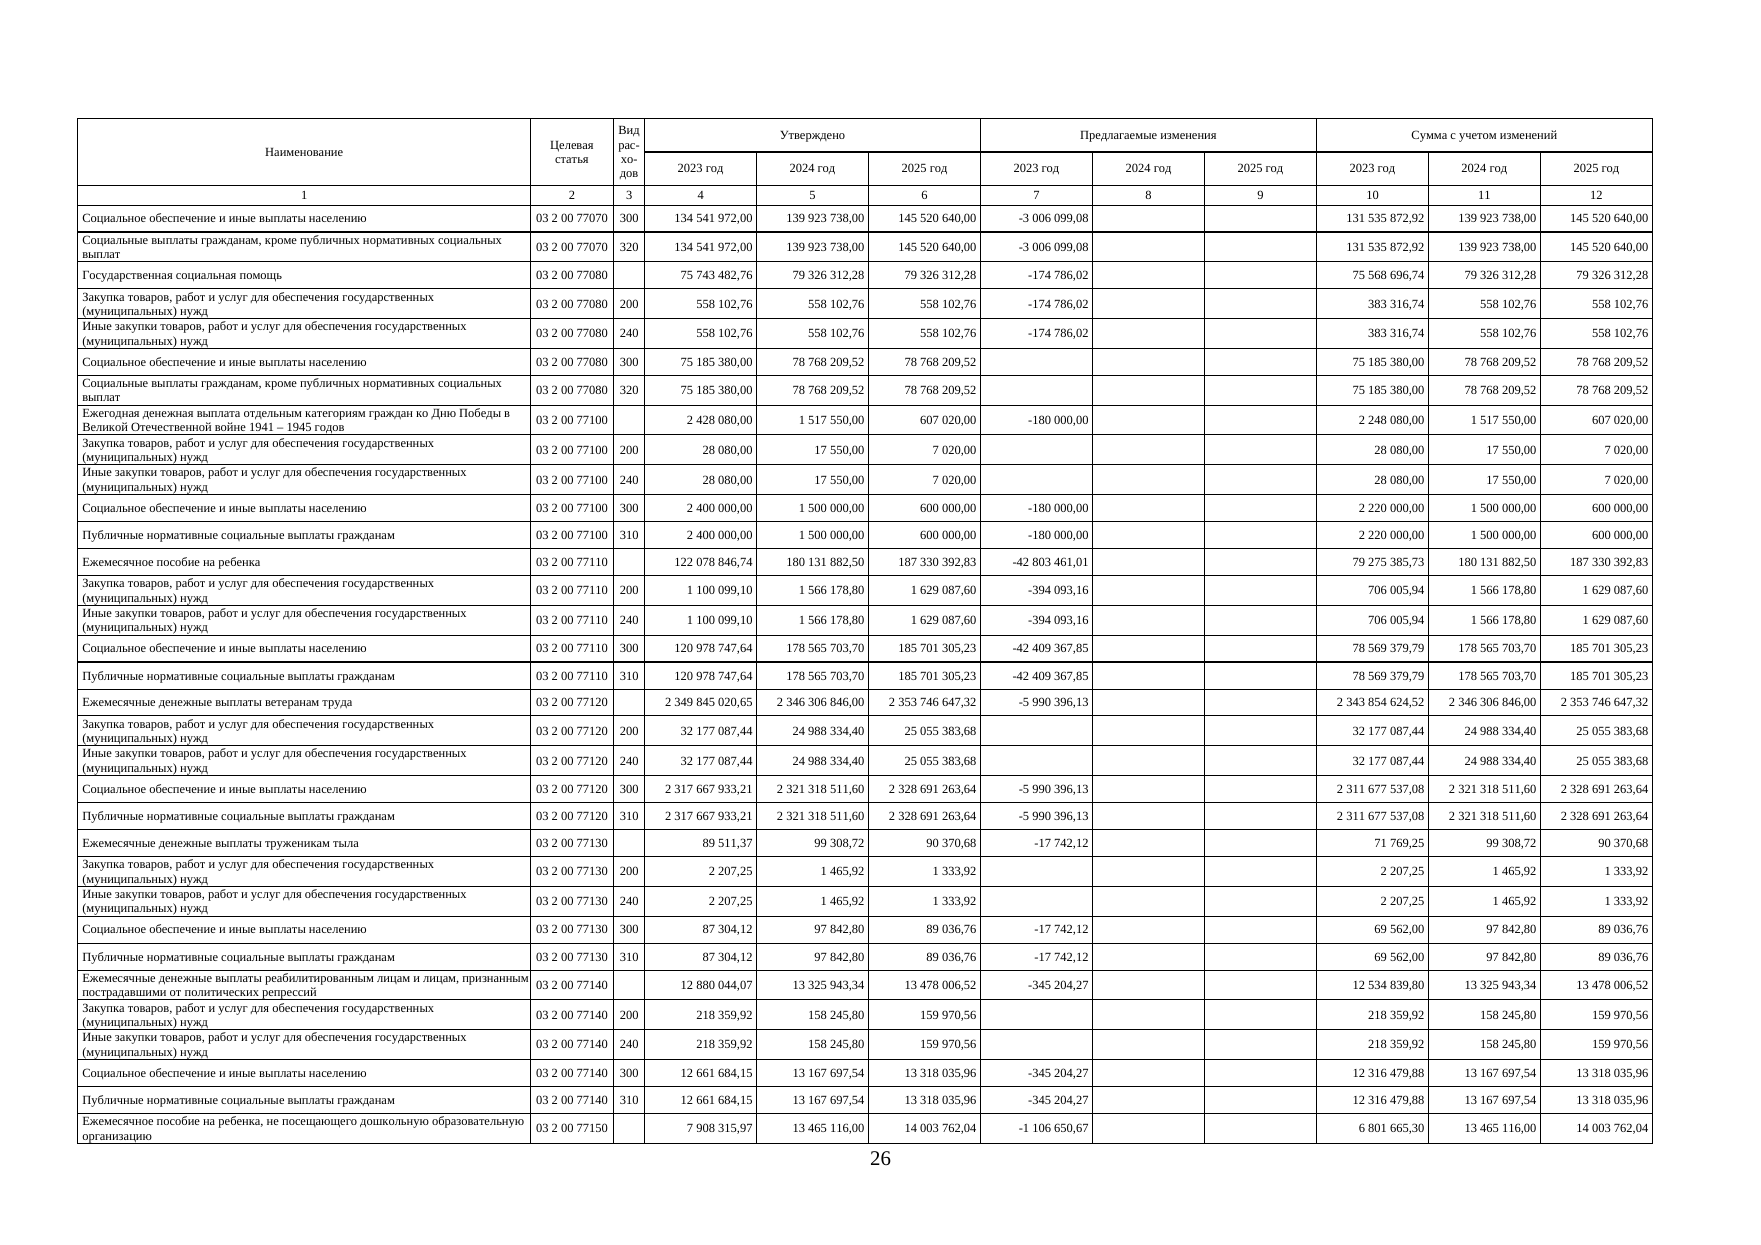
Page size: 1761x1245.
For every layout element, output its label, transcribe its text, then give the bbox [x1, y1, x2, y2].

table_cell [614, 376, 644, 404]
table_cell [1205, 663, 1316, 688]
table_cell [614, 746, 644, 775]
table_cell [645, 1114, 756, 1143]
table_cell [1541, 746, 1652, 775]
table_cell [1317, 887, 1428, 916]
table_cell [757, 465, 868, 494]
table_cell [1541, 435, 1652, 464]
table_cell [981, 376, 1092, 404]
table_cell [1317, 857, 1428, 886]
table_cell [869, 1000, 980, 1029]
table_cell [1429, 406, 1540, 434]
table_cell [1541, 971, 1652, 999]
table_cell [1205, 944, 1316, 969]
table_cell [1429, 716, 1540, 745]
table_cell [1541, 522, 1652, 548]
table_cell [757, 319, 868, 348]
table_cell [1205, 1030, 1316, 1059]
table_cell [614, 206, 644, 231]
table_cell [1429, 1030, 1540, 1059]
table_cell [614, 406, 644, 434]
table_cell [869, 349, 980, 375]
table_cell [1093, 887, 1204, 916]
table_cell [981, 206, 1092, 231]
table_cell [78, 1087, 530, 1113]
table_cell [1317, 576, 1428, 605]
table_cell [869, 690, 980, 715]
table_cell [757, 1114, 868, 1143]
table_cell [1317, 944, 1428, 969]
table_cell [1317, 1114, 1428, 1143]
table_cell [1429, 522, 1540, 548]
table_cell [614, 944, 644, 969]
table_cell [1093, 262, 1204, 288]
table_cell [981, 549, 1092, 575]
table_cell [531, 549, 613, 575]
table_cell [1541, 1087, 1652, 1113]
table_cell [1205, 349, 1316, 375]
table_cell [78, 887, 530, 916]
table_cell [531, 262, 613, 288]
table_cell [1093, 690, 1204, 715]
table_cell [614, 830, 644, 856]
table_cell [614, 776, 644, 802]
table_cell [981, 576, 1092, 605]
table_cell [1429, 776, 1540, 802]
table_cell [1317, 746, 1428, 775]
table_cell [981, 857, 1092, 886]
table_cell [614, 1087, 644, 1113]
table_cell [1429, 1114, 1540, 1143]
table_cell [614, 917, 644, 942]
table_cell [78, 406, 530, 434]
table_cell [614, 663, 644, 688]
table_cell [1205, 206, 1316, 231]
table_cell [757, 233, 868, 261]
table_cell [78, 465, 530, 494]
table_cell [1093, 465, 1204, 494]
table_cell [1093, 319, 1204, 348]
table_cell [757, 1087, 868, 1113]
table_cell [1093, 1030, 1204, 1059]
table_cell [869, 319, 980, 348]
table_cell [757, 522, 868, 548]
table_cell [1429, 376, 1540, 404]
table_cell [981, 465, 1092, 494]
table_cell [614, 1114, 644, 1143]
table_cell 2023 год [1317, 153, 1428, 184]
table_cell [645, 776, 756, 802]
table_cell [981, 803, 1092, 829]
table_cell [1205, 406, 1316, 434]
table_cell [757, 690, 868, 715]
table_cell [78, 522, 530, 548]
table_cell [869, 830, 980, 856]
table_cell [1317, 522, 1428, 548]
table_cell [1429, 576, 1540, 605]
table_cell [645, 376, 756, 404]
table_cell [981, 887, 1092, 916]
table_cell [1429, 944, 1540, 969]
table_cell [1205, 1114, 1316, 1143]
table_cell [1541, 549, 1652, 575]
table_cell 2023 год [981, 153, 1092, 184]
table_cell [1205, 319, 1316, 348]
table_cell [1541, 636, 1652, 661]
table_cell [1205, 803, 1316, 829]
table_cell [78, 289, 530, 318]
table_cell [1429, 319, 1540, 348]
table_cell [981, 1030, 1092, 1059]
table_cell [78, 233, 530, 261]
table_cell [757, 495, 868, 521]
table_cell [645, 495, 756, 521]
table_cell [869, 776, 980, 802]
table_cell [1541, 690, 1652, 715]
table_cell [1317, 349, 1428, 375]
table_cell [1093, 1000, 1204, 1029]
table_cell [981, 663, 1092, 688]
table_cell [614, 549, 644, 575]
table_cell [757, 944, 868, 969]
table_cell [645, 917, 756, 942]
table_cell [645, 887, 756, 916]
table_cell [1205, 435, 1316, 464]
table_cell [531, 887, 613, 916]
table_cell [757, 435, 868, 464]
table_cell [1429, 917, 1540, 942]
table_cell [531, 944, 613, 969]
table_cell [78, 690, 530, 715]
table_header Наименование [78, 119, 530, 184]
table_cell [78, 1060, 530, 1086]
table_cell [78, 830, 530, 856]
table_cell 2025 год [869, 153, 980, 184]
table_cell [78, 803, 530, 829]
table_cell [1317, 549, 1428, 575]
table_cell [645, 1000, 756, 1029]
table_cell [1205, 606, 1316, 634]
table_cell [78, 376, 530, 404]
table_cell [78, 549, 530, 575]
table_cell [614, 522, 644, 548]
table_cell 10 [1317, 186, 1428, 204]
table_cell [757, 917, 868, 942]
table_cell 2024 год [1429, 153, 1540, 184]
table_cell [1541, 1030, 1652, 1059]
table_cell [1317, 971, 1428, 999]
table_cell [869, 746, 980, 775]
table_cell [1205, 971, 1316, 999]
table_cell 9 [1205, 186, 1316, 204]
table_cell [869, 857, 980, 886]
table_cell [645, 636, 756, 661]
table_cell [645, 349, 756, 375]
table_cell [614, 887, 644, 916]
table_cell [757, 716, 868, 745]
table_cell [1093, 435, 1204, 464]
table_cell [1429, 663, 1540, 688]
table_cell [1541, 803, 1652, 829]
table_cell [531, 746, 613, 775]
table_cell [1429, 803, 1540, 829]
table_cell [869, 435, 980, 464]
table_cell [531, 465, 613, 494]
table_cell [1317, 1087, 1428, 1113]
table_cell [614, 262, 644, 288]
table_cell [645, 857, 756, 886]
table_cell 2 [531, 186, 613, 204]
table_cell 3 [614, 186, 644, 204]
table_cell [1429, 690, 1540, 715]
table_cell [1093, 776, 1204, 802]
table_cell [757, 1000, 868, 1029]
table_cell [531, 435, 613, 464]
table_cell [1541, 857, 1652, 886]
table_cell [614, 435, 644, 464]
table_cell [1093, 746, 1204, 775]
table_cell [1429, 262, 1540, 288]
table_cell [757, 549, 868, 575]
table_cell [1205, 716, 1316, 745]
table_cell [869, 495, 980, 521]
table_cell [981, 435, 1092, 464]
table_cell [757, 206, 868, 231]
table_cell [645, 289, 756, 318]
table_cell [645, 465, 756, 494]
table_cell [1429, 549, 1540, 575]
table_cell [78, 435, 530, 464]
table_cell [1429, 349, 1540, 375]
table_header Утверждено [645, 119, 980, 151]
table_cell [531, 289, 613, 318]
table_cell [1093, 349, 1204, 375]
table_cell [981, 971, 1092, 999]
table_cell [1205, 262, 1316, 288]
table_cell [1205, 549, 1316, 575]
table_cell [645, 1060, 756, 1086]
table_cell 7 [981, 186, 1092, 204]
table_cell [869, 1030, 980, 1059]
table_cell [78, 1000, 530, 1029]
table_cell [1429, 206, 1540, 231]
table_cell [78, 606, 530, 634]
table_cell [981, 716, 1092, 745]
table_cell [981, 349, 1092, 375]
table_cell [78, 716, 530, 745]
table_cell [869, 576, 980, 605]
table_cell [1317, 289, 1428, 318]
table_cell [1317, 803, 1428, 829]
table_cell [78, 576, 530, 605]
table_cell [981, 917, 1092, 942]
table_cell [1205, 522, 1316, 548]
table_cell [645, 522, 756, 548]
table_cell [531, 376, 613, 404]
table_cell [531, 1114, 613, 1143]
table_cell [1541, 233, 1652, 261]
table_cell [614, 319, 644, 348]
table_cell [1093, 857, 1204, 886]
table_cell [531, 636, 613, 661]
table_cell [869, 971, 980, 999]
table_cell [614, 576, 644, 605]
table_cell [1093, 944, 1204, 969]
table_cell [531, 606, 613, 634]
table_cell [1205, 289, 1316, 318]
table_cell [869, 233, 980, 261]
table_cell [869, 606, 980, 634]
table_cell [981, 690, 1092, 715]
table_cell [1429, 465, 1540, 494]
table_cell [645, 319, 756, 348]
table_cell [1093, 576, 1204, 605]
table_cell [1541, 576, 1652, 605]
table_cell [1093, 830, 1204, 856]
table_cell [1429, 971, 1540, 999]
table_header Вид рас- хо- дов [614, 119, 644, 184]
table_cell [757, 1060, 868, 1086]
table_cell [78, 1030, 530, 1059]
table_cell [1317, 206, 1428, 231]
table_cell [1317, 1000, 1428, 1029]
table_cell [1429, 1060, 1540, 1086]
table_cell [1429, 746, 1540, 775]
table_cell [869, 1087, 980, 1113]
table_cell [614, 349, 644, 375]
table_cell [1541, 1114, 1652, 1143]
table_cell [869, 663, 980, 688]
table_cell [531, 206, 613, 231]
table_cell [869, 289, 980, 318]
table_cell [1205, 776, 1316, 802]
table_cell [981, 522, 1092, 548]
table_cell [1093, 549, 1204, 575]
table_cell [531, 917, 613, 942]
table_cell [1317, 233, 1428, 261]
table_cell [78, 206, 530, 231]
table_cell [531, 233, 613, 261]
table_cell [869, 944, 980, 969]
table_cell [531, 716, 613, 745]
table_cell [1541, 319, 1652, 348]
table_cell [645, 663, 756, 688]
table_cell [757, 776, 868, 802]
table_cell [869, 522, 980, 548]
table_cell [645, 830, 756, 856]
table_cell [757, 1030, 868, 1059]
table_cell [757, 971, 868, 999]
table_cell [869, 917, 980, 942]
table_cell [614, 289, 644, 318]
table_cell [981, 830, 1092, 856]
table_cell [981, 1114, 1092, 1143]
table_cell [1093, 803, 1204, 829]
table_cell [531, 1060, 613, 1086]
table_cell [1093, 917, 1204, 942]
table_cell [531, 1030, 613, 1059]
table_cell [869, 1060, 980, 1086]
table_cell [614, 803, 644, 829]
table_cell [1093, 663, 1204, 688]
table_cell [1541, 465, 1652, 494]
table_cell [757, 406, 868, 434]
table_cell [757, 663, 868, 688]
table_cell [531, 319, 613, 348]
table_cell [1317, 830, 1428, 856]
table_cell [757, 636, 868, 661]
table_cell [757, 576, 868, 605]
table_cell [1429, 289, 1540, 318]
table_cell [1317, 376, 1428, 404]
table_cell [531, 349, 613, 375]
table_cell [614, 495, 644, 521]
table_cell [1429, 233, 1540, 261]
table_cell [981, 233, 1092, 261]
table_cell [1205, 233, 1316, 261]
table_cell 2024 год [757, 153, 868, 184]
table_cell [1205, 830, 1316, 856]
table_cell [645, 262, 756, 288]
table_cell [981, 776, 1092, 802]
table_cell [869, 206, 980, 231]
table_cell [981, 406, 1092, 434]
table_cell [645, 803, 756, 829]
table_cell 2023 год [645, 153, 756, 184]
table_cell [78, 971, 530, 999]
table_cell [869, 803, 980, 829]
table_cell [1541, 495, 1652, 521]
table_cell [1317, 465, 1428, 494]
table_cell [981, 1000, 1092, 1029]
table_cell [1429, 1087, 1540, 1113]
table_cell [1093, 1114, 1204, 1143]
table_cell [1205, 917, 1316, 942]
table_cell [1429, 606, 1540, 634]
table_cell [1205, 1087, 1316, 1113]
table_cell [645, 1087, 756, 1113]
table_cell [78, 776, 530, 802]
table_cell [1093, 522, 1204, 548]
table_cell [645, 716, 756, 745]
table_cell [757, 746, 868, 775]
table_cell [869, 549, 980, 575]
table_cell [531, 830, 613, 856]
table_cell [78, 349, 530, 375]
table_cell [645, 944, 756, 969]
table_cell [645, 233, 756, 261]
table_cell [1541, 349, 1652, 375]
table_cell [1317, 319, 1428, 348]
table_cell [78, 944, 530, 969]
table_cell 8 [1093, 186, 1204, 204]
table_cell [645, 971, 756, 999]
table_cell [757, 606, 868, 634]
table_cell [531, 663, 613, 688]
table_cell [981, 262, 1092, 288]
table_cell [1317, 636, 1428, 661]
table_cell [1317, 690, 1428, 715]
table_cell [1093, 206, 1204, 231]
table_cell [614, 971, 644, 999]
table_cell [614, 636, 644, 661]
table_cell 2024 год [1093, 153, 1204, 184]
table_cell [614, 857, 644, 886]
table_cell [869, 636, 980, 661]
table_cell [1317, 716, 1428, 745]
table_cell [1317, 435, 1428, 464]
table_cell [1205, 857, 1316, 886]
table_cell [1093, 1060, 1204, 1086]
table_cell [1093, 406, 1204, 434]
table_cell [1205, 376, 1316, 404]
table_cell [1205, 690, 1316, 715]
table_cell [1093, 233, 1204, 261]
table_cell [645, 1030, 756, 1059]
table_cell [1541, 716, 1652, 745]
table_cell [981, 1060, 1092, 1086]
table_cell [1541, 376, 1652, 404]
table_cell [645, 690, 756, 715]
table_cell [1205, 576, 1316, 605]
table_cell 11 [1429, 186, 1540, 204]
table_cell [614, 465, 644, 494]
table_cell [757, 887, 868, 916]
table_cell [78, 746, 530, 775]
table_header Сумма с учетом изменений [1317, 119, 1652, 151]
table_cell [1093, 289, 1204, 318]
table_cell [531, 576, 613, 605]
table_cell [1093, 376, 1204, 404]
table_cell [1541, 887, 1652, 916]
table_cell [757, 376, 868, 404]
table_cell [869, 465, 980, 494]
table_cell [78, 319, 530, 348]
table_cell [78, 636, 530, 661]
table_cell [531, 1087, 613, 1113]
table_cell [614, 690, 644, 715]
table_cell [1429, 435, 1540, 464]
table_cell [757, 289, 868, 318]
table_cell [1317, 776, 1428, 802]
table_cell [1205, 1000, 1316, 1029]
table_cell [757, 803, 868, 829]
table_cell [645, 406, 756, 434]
table_header Целевая статья [531, 119, 613, 184]
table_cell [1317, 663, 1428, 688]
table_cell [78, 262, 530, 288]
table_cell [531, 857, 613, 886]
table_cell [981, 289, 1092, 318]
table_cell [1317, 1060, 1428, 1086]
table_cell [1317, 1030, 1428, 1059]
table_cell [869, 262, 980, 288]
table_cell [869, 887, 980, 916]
table_cell 2025 год [1205, 153, 1316, 184]
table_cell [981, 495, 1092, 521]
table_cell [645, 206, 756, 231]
table_cell 4 [645, 186, 756, 204]
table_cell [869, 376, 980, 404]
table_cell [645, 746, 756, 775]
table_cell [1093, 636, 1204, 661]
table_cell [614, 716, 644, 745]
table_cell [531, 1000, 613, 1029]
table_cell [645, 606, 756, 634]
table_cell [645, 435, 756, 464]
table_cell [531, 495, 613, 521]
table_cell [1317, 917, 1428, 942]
table_header Предлагаемые изменения [981, 119, 1316, 151]
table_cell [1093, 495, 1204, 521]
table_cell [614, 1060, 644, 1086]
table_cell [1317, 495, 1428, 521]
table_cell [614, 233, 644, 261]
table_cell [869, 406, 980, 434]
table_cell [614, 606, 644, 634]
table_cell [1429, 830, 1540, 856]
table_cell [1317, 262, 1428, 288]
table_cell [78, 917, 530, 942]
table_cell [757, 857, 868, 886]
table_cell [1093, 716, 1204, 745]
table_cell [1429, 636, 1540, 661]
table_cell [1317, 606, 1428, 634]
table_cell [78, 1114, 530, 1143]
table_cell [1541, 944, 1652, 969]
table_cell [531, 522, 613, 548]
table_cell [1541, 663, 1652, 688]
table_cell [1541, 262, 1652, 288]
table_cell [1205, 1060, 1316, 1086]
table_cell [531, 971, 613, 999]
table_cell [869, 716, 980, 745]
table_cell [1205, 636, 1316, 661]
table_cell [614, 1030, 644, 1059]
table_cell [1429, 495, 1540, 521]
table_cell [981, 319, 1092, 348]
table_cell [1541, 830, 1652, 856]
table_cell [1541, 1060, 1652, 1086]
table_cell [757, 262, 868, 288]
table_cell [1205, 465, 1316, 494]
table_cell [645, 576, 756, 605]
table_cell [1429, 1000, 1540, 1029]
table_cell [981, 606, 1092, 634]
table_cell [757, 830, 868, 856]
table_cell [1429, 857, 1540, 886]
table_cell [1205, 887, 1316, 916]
table_cell 1 [78, 186, 530, 204]
table_cell 2025 год [1541, 153, 1652, 184]
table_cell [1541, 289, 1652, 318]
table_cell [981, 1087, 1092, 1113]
table_cell 5 [757, 186, 868, 204]
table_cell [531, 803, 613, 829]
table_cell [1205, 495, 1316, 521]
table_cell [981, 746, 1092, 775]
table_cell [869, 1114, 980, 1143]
table_cell 12 [1541, 186, 1652, 204]
table_cell 6 [869, 186, 980, 204]
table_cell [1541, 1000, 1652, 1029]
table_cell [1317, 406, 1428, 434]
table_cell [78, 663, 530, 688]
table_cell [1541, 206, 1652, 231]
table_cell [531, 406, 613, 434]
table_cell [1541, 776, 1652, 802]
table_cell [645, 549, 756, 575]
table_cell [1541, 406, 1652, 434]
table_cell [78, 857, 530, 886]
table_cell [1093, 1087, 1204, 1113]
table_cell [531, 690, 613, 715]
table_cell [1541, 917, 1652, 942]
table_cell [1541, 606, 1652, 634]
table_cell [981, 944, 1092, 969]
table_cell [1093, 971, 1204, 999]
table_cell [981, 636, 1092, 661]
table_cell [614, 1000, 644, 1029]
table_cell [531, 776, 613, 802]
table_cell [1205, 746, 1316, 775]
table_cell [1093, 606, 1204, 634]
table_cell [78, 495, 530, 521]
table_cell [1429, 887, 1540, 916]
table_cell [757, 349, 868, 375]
